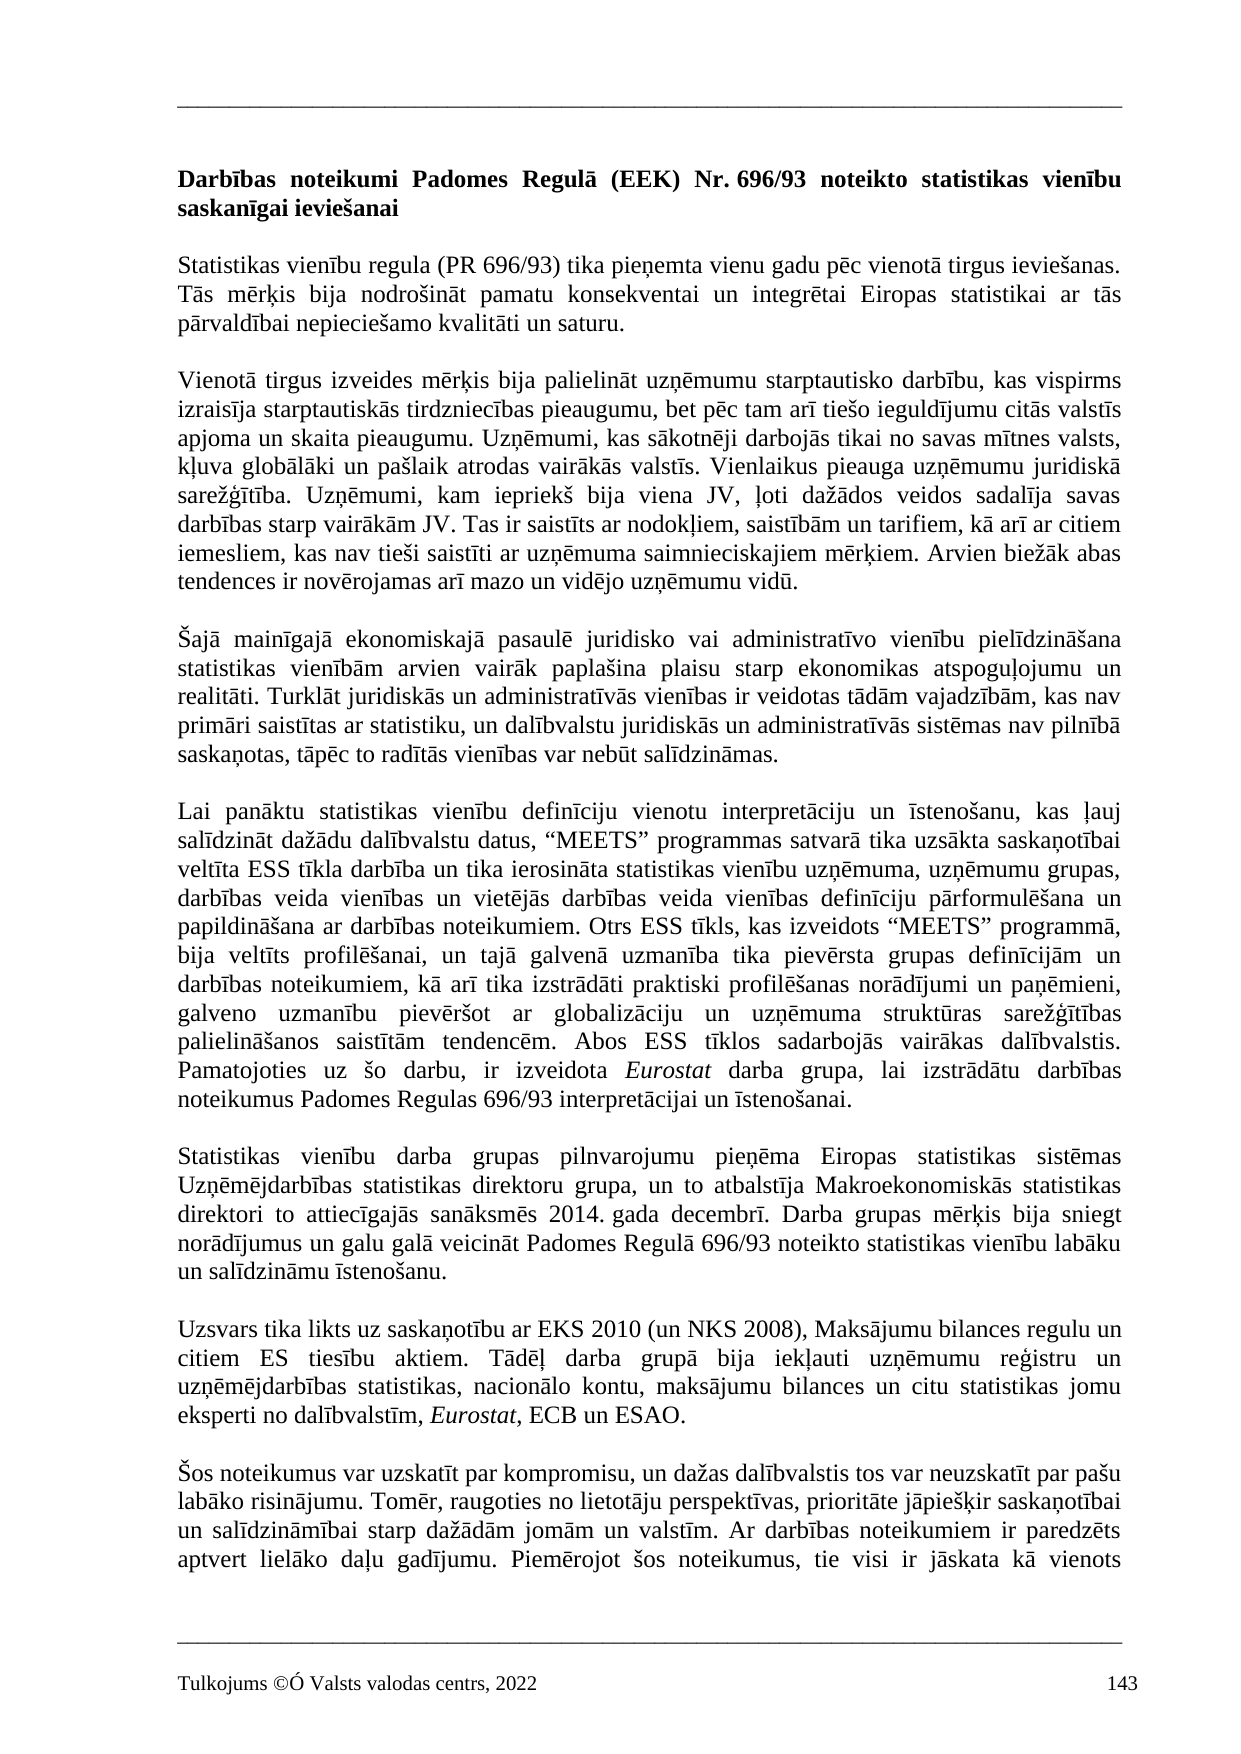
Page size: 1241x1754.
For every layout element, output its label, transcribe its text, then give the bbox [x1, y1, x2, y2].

text Šajā mainīgajā ekonomiskajā pasaulē juridisko vai administratīvo vienību pielīdzināšana statistikas vienībām arvien vairāk paplašina plaisu starp ekonomikas atspoguļojumu un realitāti. Turklāt juridiskās un administratīvās vienības ir veidotas tādām vajadzībām, kas nav primāri saistītas ar statistiku, un dalībvalstu juridiskās un administratīvās sistēmas nav pilnībā saskaņotas, tāpēc to radītās vienības var nebūt salīdzināmas. [177, 624, 1122, 768]
text Statistikas vienību darba grupas pilnvarojumu pieņēma Eiropas statistikas sistēmas Uzņēmējdarbības statistikas direktoru grupa, un to atbalstīja Makroekonomiskās statistikas direktori to attiecīgajās sanāksmēs 2014. gada decembrī. Darba grupas mērķis bija sniegt norādījumus un galu galā veicināt Padomes Regulā 696/93 noteikto statistikas vienību labāku un salīdzināmu īstenošanu. [177, 1141, 1122, 1285]
text Vienotā tirgus izveides mērķis bija palielināt uzņēmumu starptautisko darbību, kas vispirms izraisīja starptautiskās tirdzniecības pieaugumu, bet pēc tam arī tiešo ieguldījumu citās valstīs apjoma un skaita pieaugumu. Uzņēmumi, kas sākotnēji darbojās tikai no savas mītnes valsts, kļuva globālāki un pašlaik atrodas vairākās valstīs. Vienlaikus pieauga uzņēmumu juridiskā sarežģītība. Uzņēmumi, kam iepriekš bija viena JV, ļoti dažādos veidos sadalīja savas darbības starp vairākām JV. Tas ir saistīts ar nodokļiem, saistībām un tarifiem, kā arī ar citiem iemesliem, kas nav tieši saistīti ar uzņēmuma saimnieciskajiem mērķiem. Arvien biežāk abas tendences ir novērojamas arī mazo un vidējo uzņēmumu vidū. [177, 365, 1122, 595]
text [177, 1458, 1122, 1573]
text Statistikas vienību regula (PR 696/93) tika pieņemta vienu gadu pēc vienotā tirgus ieviešanas. Tās mērķis bija nodrošināt pamatu konsekventai un integrētai Eiropas statistikai ar tās pārvaldībai nepieciešamo kvalitāti un saturu. [177, 250, 1122, 336]
text Darbības noteikumi Padomes Regulā (EEK) Nr. 696/93 noteikto statistikas vienību saskanīgai ieviešanai [177, 164, 1122, 221]
text Uzsvars tika likts uz saskaņotību ar EKS 2010 (un NKS 2008), Maksājumu bilances regulu un citiem ES tiesību aktiem. Tādēļ darba grupā bija iekļauti uzņēmumu reģistru un uzņēmējdarbības statistikas, nacionālo kontu, maksājumu bilances un citu statistikas jomu eksperti no dalībvalstīm, Eurostat, ECB un ESAO. [177, 1314, 1122, 1429]
text Lai panāktu statistikas vienību definīciju vienotu interpretāciju un īstenošanu, kas ļauj salīdzināt dažādu dalībvalstu datus, “MEETS” programmas satvarā tika uzsākta saskaņotībai veltīta ESS tīkla darbība un tika ierosināta statistikas vienību uzņēmuma, uzņēmumu grupas, darbības veida vienības un vietējās darbības veida vienības definīciju pārformulēšana un papildināšana ar darbības noteikumiem. Otrs ESS tīkls, kas izveidots “MEETS” programmā, bija veltīts profilēšanai, un tajā galvenā uzmanība tika pievērsta grupas definīcijām un darbības noteikumiem, kā arī tika izstrādāti praktiski profilēšanas norādījumi un paņēmieni, galveno uzmanību pievēršot ar globalizāciju un uzņēmuma struktūras sarežģītības palielināšanos saistītām tendencēm. Abos ESS tīklos sadarbojās vairākas dalībvalstis. Pamatojoties uz šo darbu, ir izveidota Eurostat darba grupa, lai izstrādātu darbības noteikumus Padomes Regulas 696/93 interpretācijai un īstenošanai. [177, 796, 1122, 1113]
